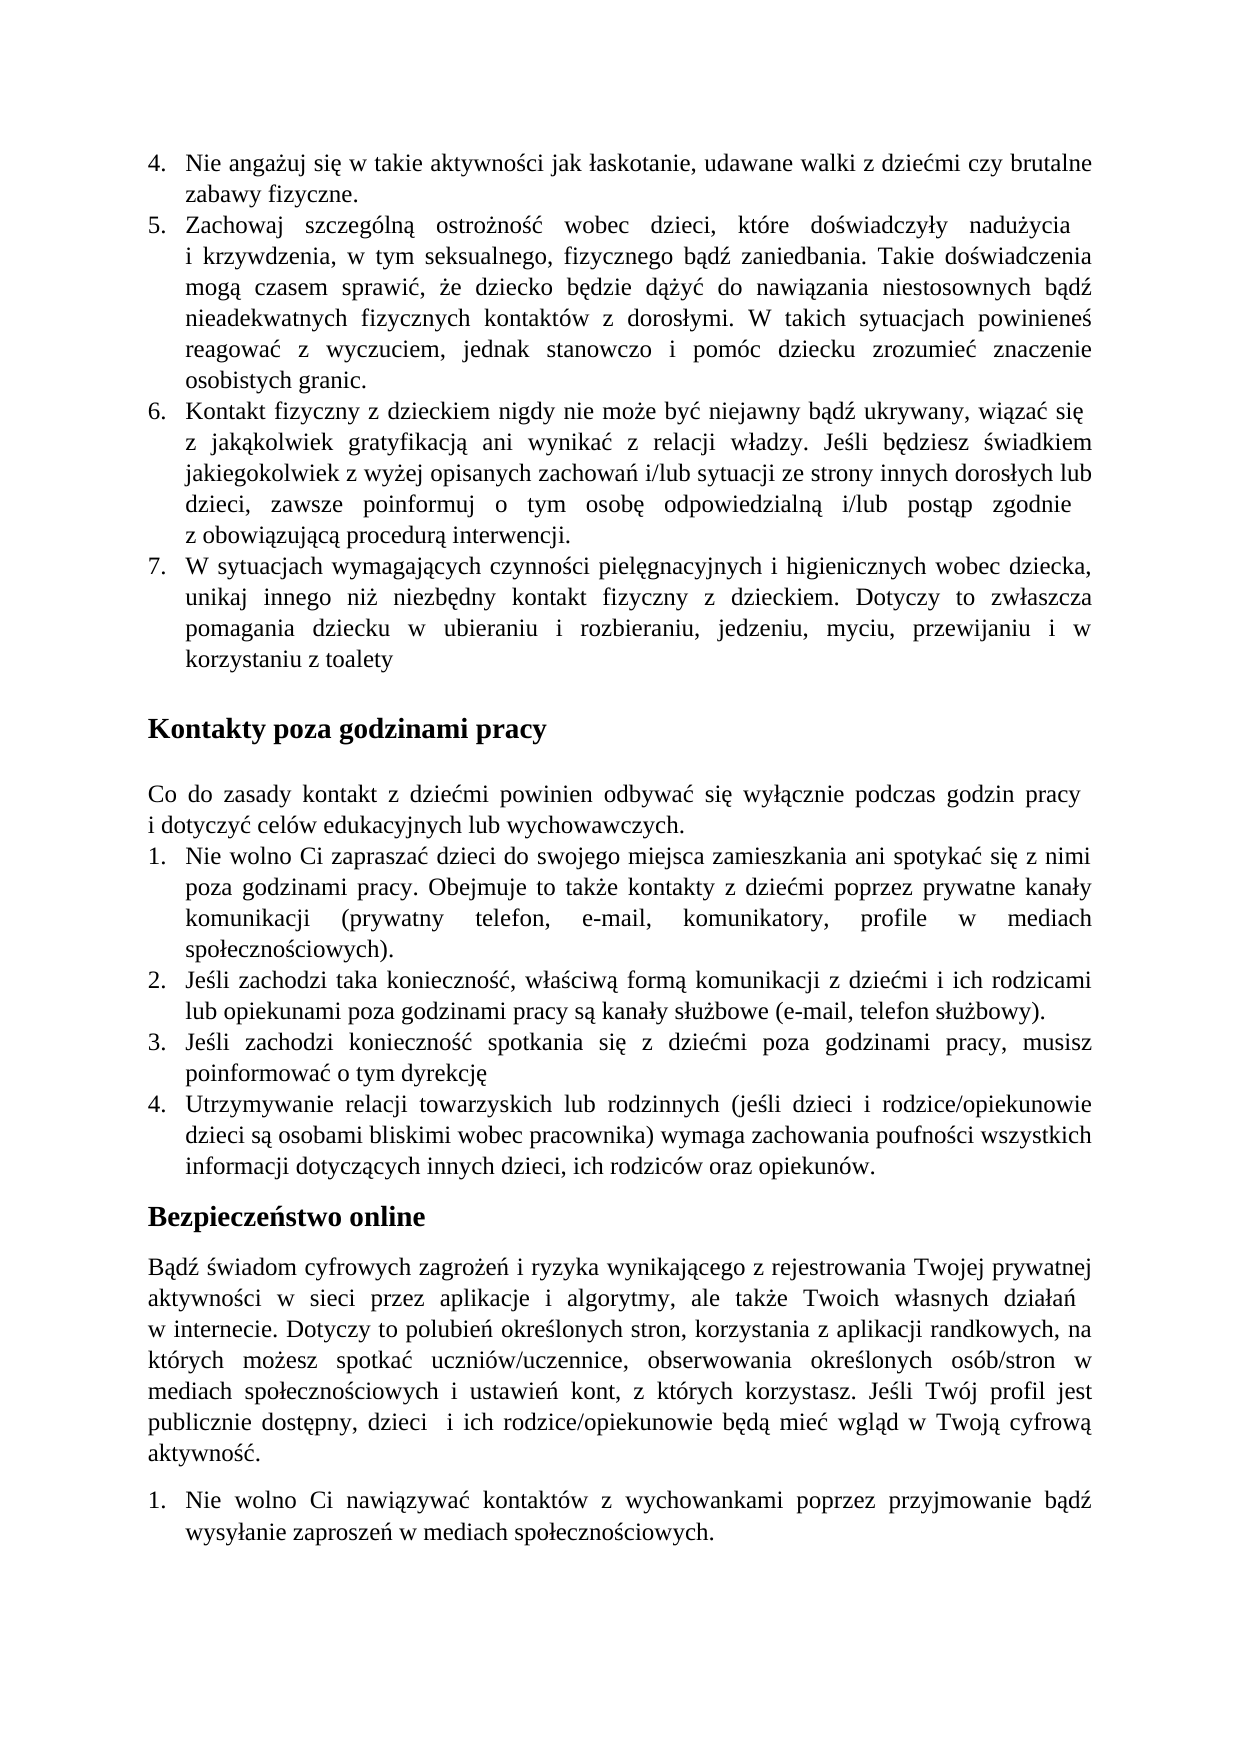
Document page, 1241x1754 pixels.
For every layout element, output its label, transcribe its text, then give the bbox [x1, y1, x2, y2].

list Nie wolno Ci zapraszać dzieci do swojego miejsca zamieszkania ani spotykać się z nimi poza godzinami pracy. Obejmuje to także kontakty z dziećmi poprzez prywatne kanały komunikacji (prywatny telefon, e-mail, komunikatory, profile w mediach społecznościowych). [148, 841, 1093, 963]
list Kontakt fizyczny z dzieckiem nigdy nie może być niejawny bądź ukrywany, wiązać się z jakąkolwiek gratyfikacją ani wynikać z relacji władzy. Jeśli będziesz świadkiem jakiegokolwiek z wyżej opisanych zachowań i/lub sytuacji ze strony innych dorosłych lub dzieci, zawsze poinformuj o tym osobę odpowiedzialną i/lub postąp zgodnie z obowiązującą procedurą interwencji. [148, 396, 1093, 549]
list Nie angażuj się w takie aktywności jak łaskotanie, udawane walki z dziećmi czy brutalne zabawy fizyczne. [148, 148, 1093, 207]
list W sytuacjach wymagających czynności pielęgnacyjnych i higienicznych wobec dziecka, unikaj innego niż niezbędny kontakt fizyczny z dzieckiem. Dotyczy to zwłaszcza pomagania dziecku w ubieraniu i rozbieraniu, jedzeniu, myciu, przewijaniu i w korzystaniu z toalety [148, 551, 1093, 673]
list Jeśli zachodzi konieczność spotkania się z dziećmi poza godzinami pracy, musisz poinformować o tym dyrekcję [148, 1027, 1093, 1087]
list Zachowaj szczególną ostrożność wobec dzieci, które doświadczyły nadużycia i krzywdzenia, w tym seksualnego, fizycznego bądź zaniedbania. Takie doświadczenia mogą czasem sprawić, że dziecko będzie dążyć do nawiązania niestosownych bądź nieadekwatnych fizycznych kontaktów z dorosłymi. W takich sytuacjach powinieneś reagować z wyczuciem, jednak stanowczo i pomóc dziecku zrozumieć znaczenie osobistych granic. [148, 210, 1093, 394]
list Utrzymywanie relacji towarzyskich lub rodzinnych (jeśli dzieci i rodzice/opiekunowie dzieci są osobami bliskimi wobec pracownika) wymaga zachowania poufności wszystkich informacji dotyczących innych dzieci, ich rodziców oraz opiekunów. [148, 1089, 1093, 1180]
text Bezpieczeństwo online [148, 1199, 1093, 1232]
list Kontakty poza godzinami pracy [148, 711, 1093, 745]
list Jeśli zachodzi taka konieczność, właściwą formą komunikacji z dziećmi i ich rodzicami lub opiekunami poza godzinami pracy są kanały służbowe (e-mail, telefon służbowy). [148, 965, 1093, 1025]
list Nie wolno Ci nawiązywać kontaktów z wychowankami poprzez przyjmowanie bądź wysyłanie zaproszeń w mediach społecznościowych. [148, 1486, 1093, 1545]
text Bądź świadom cyfrowych zagrożeń i ryzyka wynikającego z rejestrowania Twojej prywatnej aktywności w sieci przez aplikacje i algorytmy, ale także Twoich własnych działań w internecie. Dotyczy to polubień określonych stron, korzystania z aplikacji randkowych, na których możesz spotkać uczniów/uczennice, obserwowania określonych osób/stron w mediach społecznościowych i ustawień kont, z których korzystasz. Jeśli Twój profil jest publicznie dostępny, dzieci i ich rodzice/opiekunowie będą mieć wgląd w Twoją cyfrową aktywność. [148, 1252, 1093, 1467]
list Co do zasady kontakt z dziećmi powinien odbywać się wyłącznie podczas godzin pracy i dotyczyć celów edukacyjnych lub wychowawczych. [148, 779, 1093, 838]
